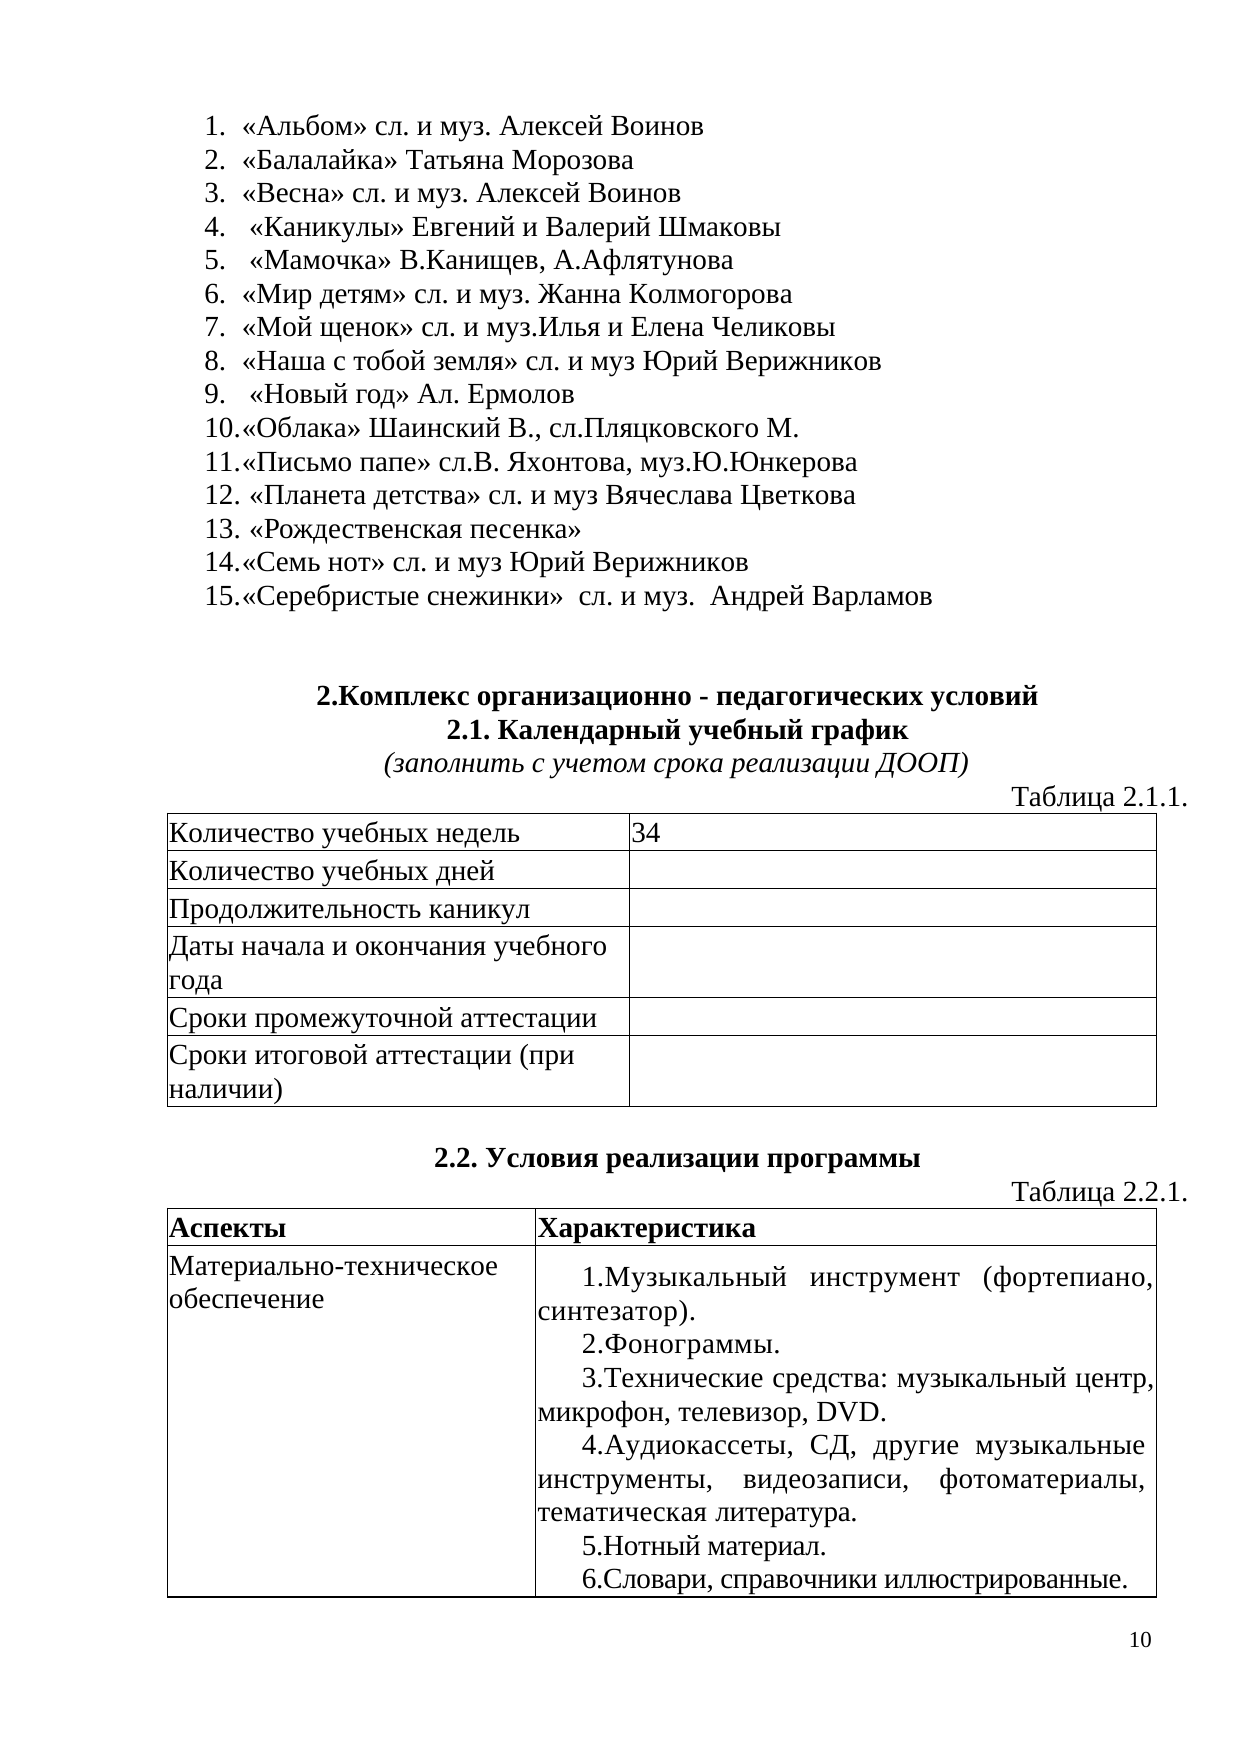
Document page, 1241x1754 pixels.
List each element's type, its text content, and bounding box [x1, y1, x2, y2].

list «Серебристые снежинки» сл. и муз. Андрей Варламов [204, 578, 1188, 611]
table_cell Сроки промежуточной аттестации [168, 998, 629, 1035]
list «Мой щенок» сл. и муз.Илья и Елена Челиковы [204, 309, 1188, 343]
list «Планета детства» сл. и муз Вячеслава Цветкова [204, 477, 1188, 511]
list «Рождественская песенка» [204, 511, 1188, 544]
table_cell Количество учебных дней [168, 851, 629, 888]
text (заполнить с учетом срока реализации ДООП) [167, 746, 1188, 779]
table_cell [630, 1036, 1156, 1106]
list «Мамочка» В.Канищев, А.Афлятунова [204, 242, 1188, 276]
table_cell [536, 1246, 1156, 1596]
table_cell [630, 998, 1156, 1035]
text Таблица 2.1.1. [167, 779, 1188, 813]
table_cell [630, 851, 1156, 888]
table_cell [630, 889, 1156, 926]
list «Альбом» сл. и муз. Алексей Воинов [204, 108, 1188, 142]
list «Наша с тобой земля» сл. и муз Юрий Верижников [204, 343, 1188, 377]
table_cell Материально-техническое обеспечение [168, 1246, 535, 1596]
list «Новый год» Ал. Ермолов [204, 377, 1188, 410]
text 2.1. Календарный учебный график [167, 712, 1188, 746]
text 2.2. Условия реализации программы [167, 1141, 1188, 1174]
table_header Аспекты [168, 1209, 535, 1245]
table_header Характеристика [536, 1209, 1156, 1245]
list «Письмо папе» сл.В. Яхонтова, муз.Ю.Юнкерова [204, 444, 1188, 477]
text Таблица 2.2.1. [167, 1174, 1188, 1208]
table_cell Сроки итоговой аттестации (при наличии) [168, 1036, 629, 1106]
list «Облака» Шаинский В., сл.Пляцковского М. [204, 410, 1188, 444]
table_cell [630, 927, 1156, 997]
text 2.Комплекс организационно - педагогических условий [167, 678, 1188, 712]
list «Каникулы» Евгений и Валерий Шмаковы [204, 209, 1188, 242]
list «Семь нот» сл. и муз Юрий Верижников [204, 544, 1188, 578]
list «Весна» сл. и муз. Алексей Воинов [204, 175, 1188, 209]
table_header 34 [630, 814, 1156, 850]
table_cell Продолжительность каникул [168, 889, 629, 926]
table_header Количество учебных недель [168, 814, 629, 850]
list «Мир детям» сл. и муз. Жанна Колмогорова [204, 276, 1188, 309]
table_cell Даты начала и окончания учебного года [168, 927, 629, 997]
list «Балалайка» Татьяна Морозова [204, 142, 1188, 175]
